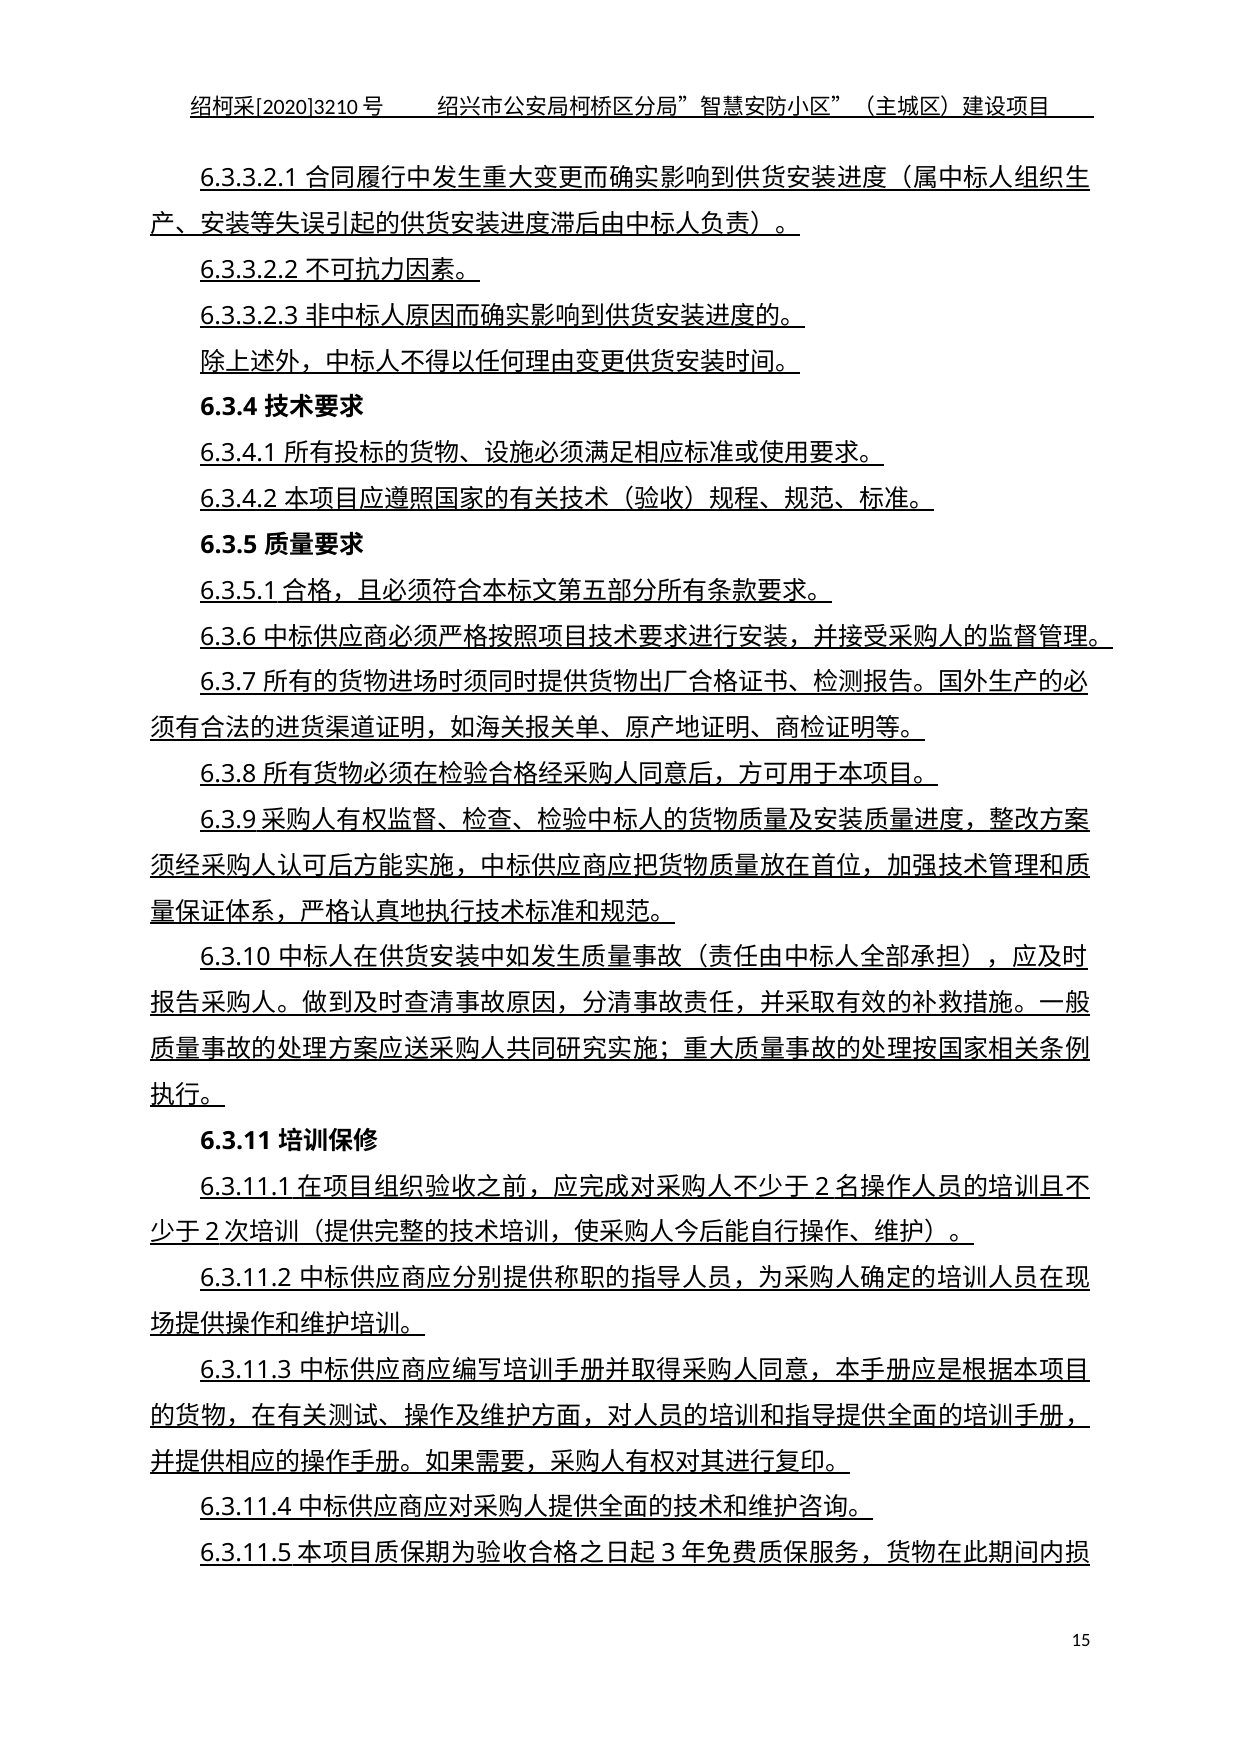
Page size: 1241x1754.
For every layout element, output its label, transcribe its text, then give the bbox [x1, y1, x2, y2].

text 6.3.3.2.1 合同履行中发生重大变更而确实影响到供货安装进度（属中标人组织生产、安装等失误引起的供货安装进度滞后由中标人负责）。 [150, 150, 1090, 242]
text 6.3.9采购人有权监督、检查、检验中标人的货物质量及安装质量进度，整改方案须经采购人认可后方能实施，中标供应商应把货物质量放在首位，加强技术管理和质量保证体系，严格认真地执行技术标准和规范。 [150, 878, 1090, 929]
text 6.3.10 中标人在供货安装中如发生质量事故（责任由中标人全部承担），应及时报告采购人。做到及时查清事故原因，分清事故责任，并采取有效的补救措施。一般质量事故的处理方案应送采购人共同研究实施；重大质量事故的处理按国家相关条例执行。 [150, 1061, 1090, 1112]
text 6.3.4 技术要求 [150, 379, 1090, 425]
text 6.3.3.2.3 非中标人原因而确实影响到供货安装进度的。 [150, 287, 1090, 333]
text 6.3.6 中标供应商必须严格按照项目技术要求进行安装，并接受采购人的监督管理。 [150, 608, 1090, 654]
text 6.3.4.2 本项目应遵照国家的有关技术（验收）规程、规范、标准。 [150, 471, 1090, 517]
text 除上述外，中标人不得以任何理由变更供货安装时间。 [150, 333, 1090, 379]
text 6.3.11.3 中标供应商应编写培训手册并取得采购人同意，本手册应是根据本项目的货物，在有关测试、操作及维护方面，对人员的培训和指导提供全面的培训手册，并提供相应的操作手册。如果需要，采购人有权对其进行复印。 [150, 1342, 1090, 1426]
text 6.3.11 培训保修 [150, 1112, 1090, 1158]
text 6.3.4.1 所有投标的货物、设施必须满足相应标准或使用要求。 [150, 425, 1090, 471]
text 6.3.11.3 中标供应商应编写培训手册并取得采购人同意，本手册应是根据本项目的货物，在有关测试、操作及维护方面，对人员的培训和指导提供全面的培训手册，并提供相应的操作手册。如果需要，采购人有权对其进行复印。 [150, 1428, 1090, 1479]
text 6.3.10 中标人在供货安装中如发生质量事故（责任由中标人全部承担），应及时报告采购人。做到及时查清事故原因，分清事故责任，并采取有效的补救措施。一般质量事故的处理方案应送采购人共同研究实施；重大质量事故的处理按国家相关条例执行。 [150, 1016, 1090, 1059]
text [150, 1525, 1090, 1571]
text 6.3.11.1在项目组织验收之前，应完成对采购人不少于2名操作人员的培训且不少于2次培训（提供完整的技术培训，使采购人今后能自行操作、维护）。 [150, 1158, 1090, 1250]
text 6.3.11.4 中标供应商应对采购人提供全面的技术和维护咨询。 [150, 1479, 1090, 1525]
text 6.3.7 所有的货物进场时须同时提供货物出厂合格证书、检测报告。国外生产的必须有合法的进货渠道证明，如海关报关单、原产地证明、商检证明等。 [150, 654, 1090, 746]
text 6.3.5.1合格，且必须符合本标文第五部分所有条款要求。 [150, 562, 1090, 608]
text 6.3.11.2 中标供应商应分别提供称职的指导人员，为采购人确定的培训人员在现场提供操作和维护培训。 [150, 1250, 1090, 1342]
text 6.3.5 质量要求 [150, 517, 1090, 562]
text 6.3.10 中标人在供货安装中如发生质量事故（责任由中标人全部承担），应及时报告采购人。做到及时查清事故原因，分清事故责任，并采取有效的补救措施。一般质量事故的处理方案应送采购人共同研究实施；重大质量事故的处理按国家相关条例执行。 [150, 929, 1090, 1014]
text 6.3.9采购人有权监督、检查、检验中标人的货物质量及安装质量进度，整改方案须经采购人认可后方能实施，中标供应商应把货物质量放在首位，加强技术管理和质量保证体系，严格认真地执行技术标准和规范。 [150, 792, 1090, 876]
text 6.3.3.2.2 不可抗力因素。 [150, 242, 1090, 287]
text 6.3.8 所有货物必须在检验合格经采购人同意后，方可用于本项目。 [150, 746, 1090, 792]
